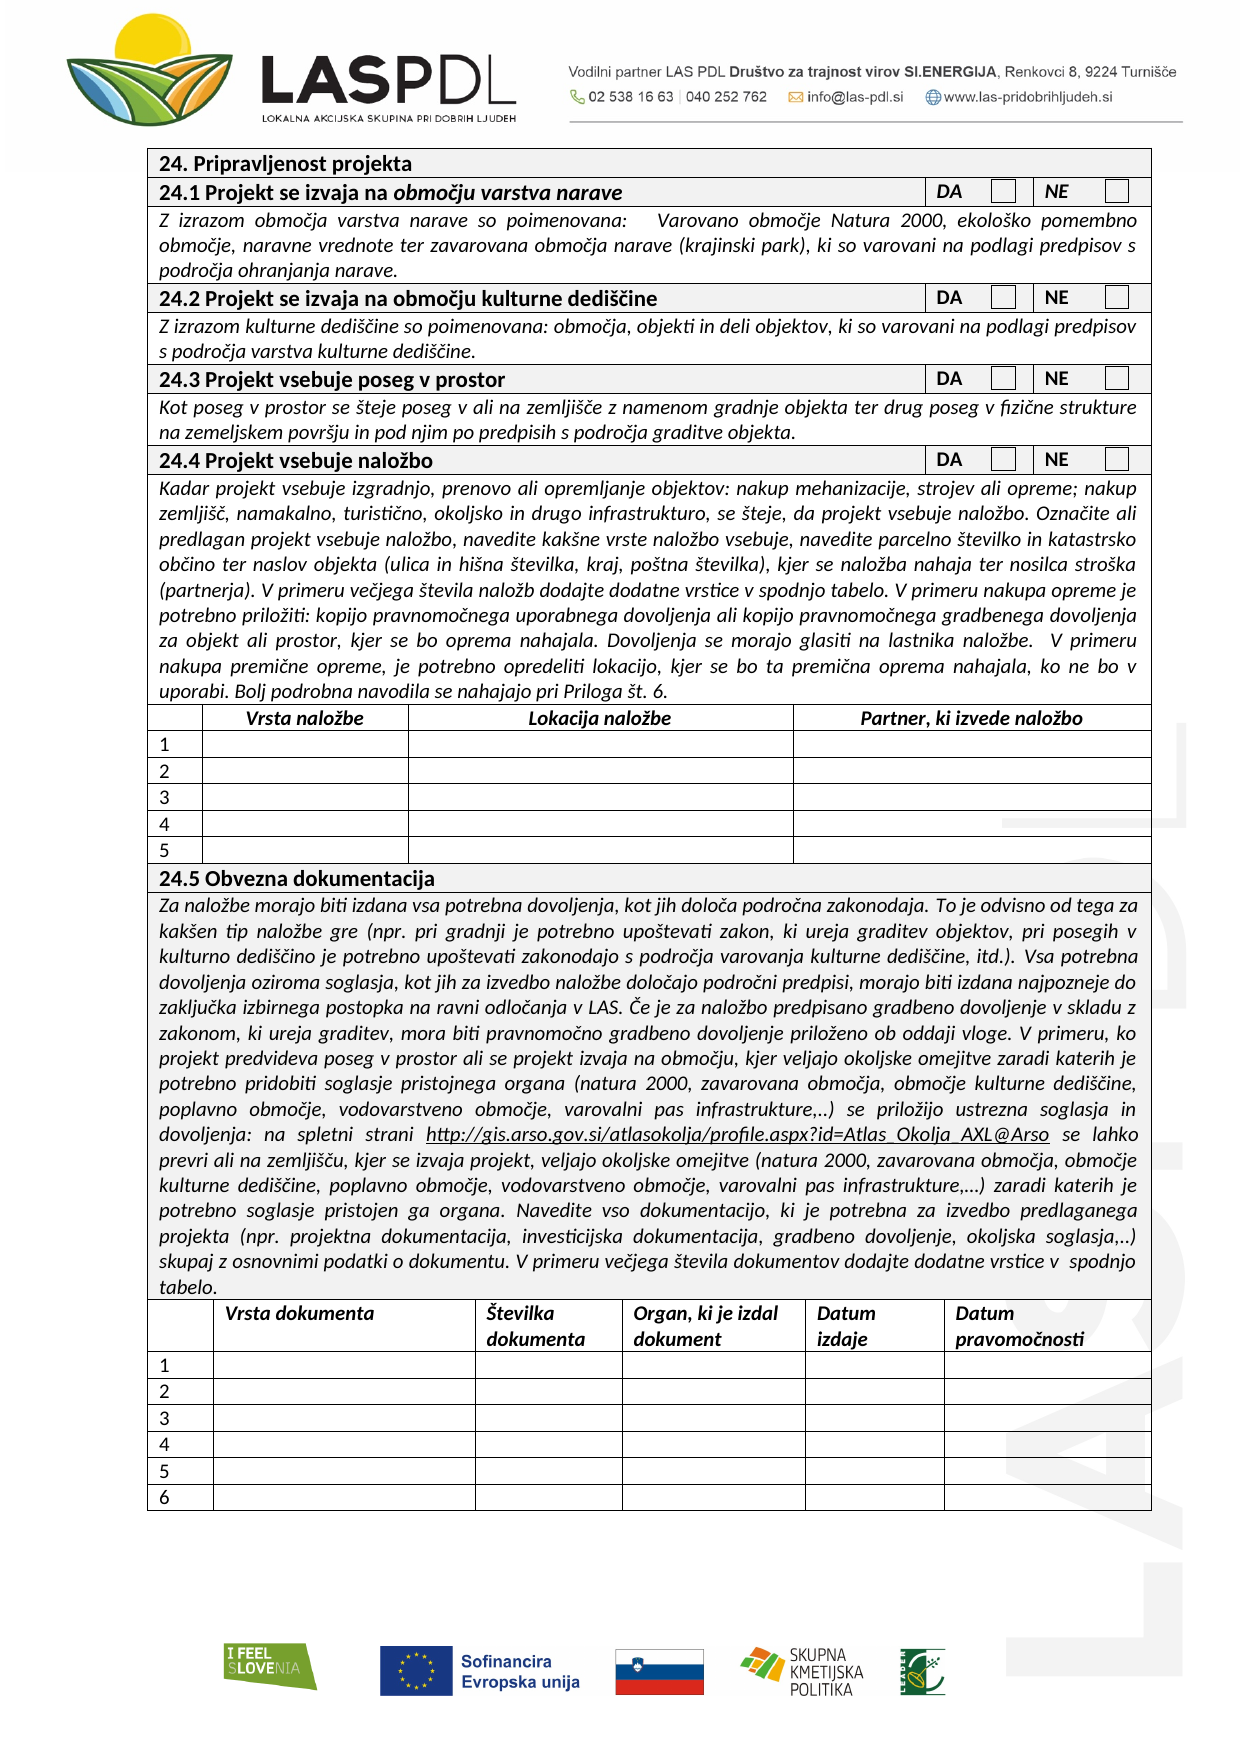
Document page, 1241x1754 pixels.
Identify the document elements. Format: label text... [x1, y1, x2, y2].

table_cell [148, 705, 202, 730]
table_cell [1093, 284, 1151, 312]
table_cell [945, 1352, 1151, 1378]
table_cell [409, 837, 793, 863]
table_cell [623, 1405, 805, 1431]
table_cell 24.2 Projekt se izvaja na območju kulturne dediščine [148, 284, 925, 312]
table_cell DA [926, 365, 979, 393]
table_cell [623, 1432, 805, 1457]
table_cell [945, 1379, 1151, 1404]
table_cell Kadar projekt vsebuje izgradnjo, prenovo ali opremljanje objektov: nakup mehanizacije, strojev ali opreme; nakup zemljišč, namakalno, turistično, okoljsko in drugo infrastrukturo, se šteje, da projekt vsebuje naložbo. Označite ali predlagan projekt vsebuje naložbo, navedite kakšne vrste naložbo vsebuje, navedite parcelno številko in katastrsko občino ter naslov objekta (ulica in hišna številka, kraj, poštna številka), kjer se naložba nahaja ter nosilca stroška (partnerja). V primeru večjega števila naložb dodajte dodatne vrstice v spodnjo tabelo. V primeru nakupa opreme je potrebno priložiti: kopijo pravnomočnega uporabnega dovoljenja ali kopijo pravnomočnega gradbenega dovoljenja za objekt ali prostor, kjer se bo oprema nahajala. Dovoljenja se morajo glasiti na lastnika naložbe. V primeru nakupa premične opreme, je potrebno opredeliti lokacijo, kjer se bo ta premična oprema nahajala, ko ne bo v uporabi. Bolj podrobna navodila se nahajajo pri Priloga št. 6. [148, 475, 1151, 704]
table_cell Datum izdaje [806, 1300, 944, 1351]
picture [201, 1626, 335, 1704]
table_cell [203, 811, 408, 836]
table_cell [409, 811, 793, 836]
table_cell [1093, 446, 1151, 474]
table_cell [148, 1300, 213, 1351]
table_cell Z izrazom kulturne dediščine so poimenovana: območja, objekti in deli objektov, ki so varovani na podlagi predpisov s področja varstva kulturne dediščine. [148, 313, 1151, 364]
table_cell [409, 731, 793, 757]
table_cell [794, 758, 1151, 783]
table_cell Vrsta dokumenta [214, 1300, 475, 1351]
table_cell [203, 837, 408, 863]
table_cell [214, 1352, 475, 1378]
table_cell [409, 758, 793, 783]
table_cell [945, 1432, 1151, 1457]
table_cell [623, 1352, 805, 1378]
table_cell Datum pravomočnosti [945, 1300, 1151, 1351]
picture [380, 1646, 940, 1696]
table_cell [203, 731, 408, 757]
table_cell [623, 1458, 805, 1483]
table_cell DA [926, 178, 979, 206]
table_cell [979, 365, 1033, 393]
picture [5, 0, 1241, 172]
table_cell 1 [148, 731, 202, 757]
table_cell Številka dokumenta [476, 1300, 622, 1351]
table_cell 24.5 Obvezna dokumentacija [148, 864, 1151, 892]
table_cell [806, 1485, 944, 1510]
table_cell 5 [148, 1458, 213, 1483]
table_cell 5 [148, 837, 202, 863]
table_cell [1093, 178, 1151, 206]
table_cell [214, 1379, 475, 1404]
table_cell Organ, ki je izdal dokument [623, 1300, 805, 1351]
table_cell 24.3 Projekt vsebuje poseg v prostor [148, 365, 925, 393]
table_cell [476, 1352, 622, 1378]
table_cell [476, 1379, 622, 1404]
table_cell [945, 1405, 1151, 1431]
table_cell [979, 178, 1033, 206]
table_cell [979, 284, 1033, 312]
table_cell 2 [148, 1379, 213, 1404]
table_cell Partner, ki izvede naložbo [794, 705, 1151, 730]
table_cell [794, 837, 1151, 863]
table_cell [476, 1458, 622, 1483]
table_header 24. Pripravljenost projekta [148, 149, 1151, 177]
table_cell Vrsta naložbe [203, 705, 408, 730]
table_cell [623, 1379, 805, 1404]
table_cell [476, 1432, 622, 1457]
table_cell [1093, 365, 1151, 393]
table_cell 24.4 Projekt vsebuje naložbo [148, 446, 925, 474]
table_cell Lokacija naložbe [409, 705, 793, 730]
table_cell [623, 1485, 805, 1510]
table_cell NE [1034, 446, 1093, 474]
table_cell [203, 758, 408, 783]
table_cell NE [1034, 365, 1093, 393]
table_cell 4 [148, 811, 202, 836]
table_cell 3 [148, 784, 202, 810]
table_cell 1 [148, 1352, 213, 1378]
table_cell Z izrazom območja varstva narave so poimenovana: Varovano območje Natura 2000, ekološko pomembno območje, naravne vrednote ter zavarovana območja narave (krajinski park), ki so varovani na podlagi predpisov s področja ohranjanja narave. [148, 207, 1151, 283]
table_cell [806, 1458, 944, 1483]
table_cell 4 [148, 1432, 213, 1457]
picture [990, 698, 1240, 1736]
table_cell DA [926, 446, 979, 474]
table_cell [806, 1379, 944, 1404]
table_cell [214, 1458, 475, 1483]
table_cell [945, 1485, 1151, 1510]
table_cell NE [1034, 284, 1093, 312]
table_cell [945, 1458, 1151, 1483]
table_cell [476, 1485, 622, 1510]
table_cell 2 [148, 758, 202, 783]
table_cell [214, 1485, 475, 1510]
table_cell [806, 1405, 944, 1431]
table_cell [214, 1432, 475, 1457]
table_cell Kot poseg v prostor se šteje poseg v ali na zemljišče z namenom gradnje objekta ter drug poseg v fizične strukture na zemeljskem površju in pod njim po predpisih s področja graditve objekta. [148, 394, 1151, 445]
table_cell [806, 1432, 944, 1457]
table_cell [794, 811, 1151, 836]
table_cell [409, 784, 793, 810]
table_cell [794, 731, 1151, 757]
table_cell [794, 784, 1151, 810]
table_cell 3 [148, 1405, 213, 1431]
table_cell 6 [148, 1485, 213, 1510]
table_cell NE [1034, 178, 1093, 206]
table_cell Za naložbe morajo biti izdana vsa potrebna dovoljenja, kot jih določa področna zakonodaja. To je odvisno od tega za kakšen tip naložbe gre (npr. pri gradnji je potrebno upoštevati zakon, ki ureja graditev objektov, pri posegih v kulturno dediščino je potrebno upoštevati zakonodajo s področja varovanja kulturne dediščine, itd.). Vsa potrebna dovoljenja oziroma soglasja, kot jih za izvedbo naložbe določajo področni predpisi, morajo biti izdana najpozneje do zaključka izbirnega postopka na ravni odločanja v LAS. Če je za naložbo predpisano gradbeno dovoljenje v skladu z zakonom, ki ureja graditev, mora biti pravnomočno gradbeno dovoljenje priloženo ob oddaji vloge. V primeru, ko projekt predvideva poseg v prostor ali se projekt izvaja na območju, kjer veljajo okoljske omejitve zaradi katerih je potrebno pridobiti soglasje pristojnega organa (natura 2000, zavarovana območja, območje kulturne dediščine, poplavno območje, vodovarstveno območje, varovalni pas infrastrukture,..) se priložijo ustrezna soglasja in dovoljenja: na spletni strani http://gis.arso.gov.si/atlasokolja/profile.aspx?id=Atlas_Okolja_AXL@Arso se lahko prevri ali na zemljišču, kjer se izvaja projekt, veljajo okoljske omejitve (natura 2000, zavarovana območja, območje kulturne dediščine, poplavno območje, vodovarstveno območje, varovalni pas infrastrukture,…) zaradi katerih je potrebno soglasje pristojen ga organa. Navedite vso dokumentacijo, ki je potrebna za izvedbo predlaganega projekta (npr. projektna dokumentacija, investicijska dokumentacija, gradbeno dovoljenje, okoljska soglasja,..) skupaj z osnovnimi podatki o dokumentu. V primeru večjega števila dokumentov dodajte dodatne vrstice v spodnjo tabelo. [148, 893, 1151, 1299]
table_cell DA [926, 284, 979, 312]
table_cell 24.1 Projekt se izvaja na območju varstva narave [148, 178, 925, 206]
table_cell [203, 784, 408, 810]
table_cell [979, 446, 1033, 474]
table_cell [214, 1405, 475, 1431]
table_cell [806, 1352, 944, 1378]
table_cell [476, 1405, 622, 1431]
